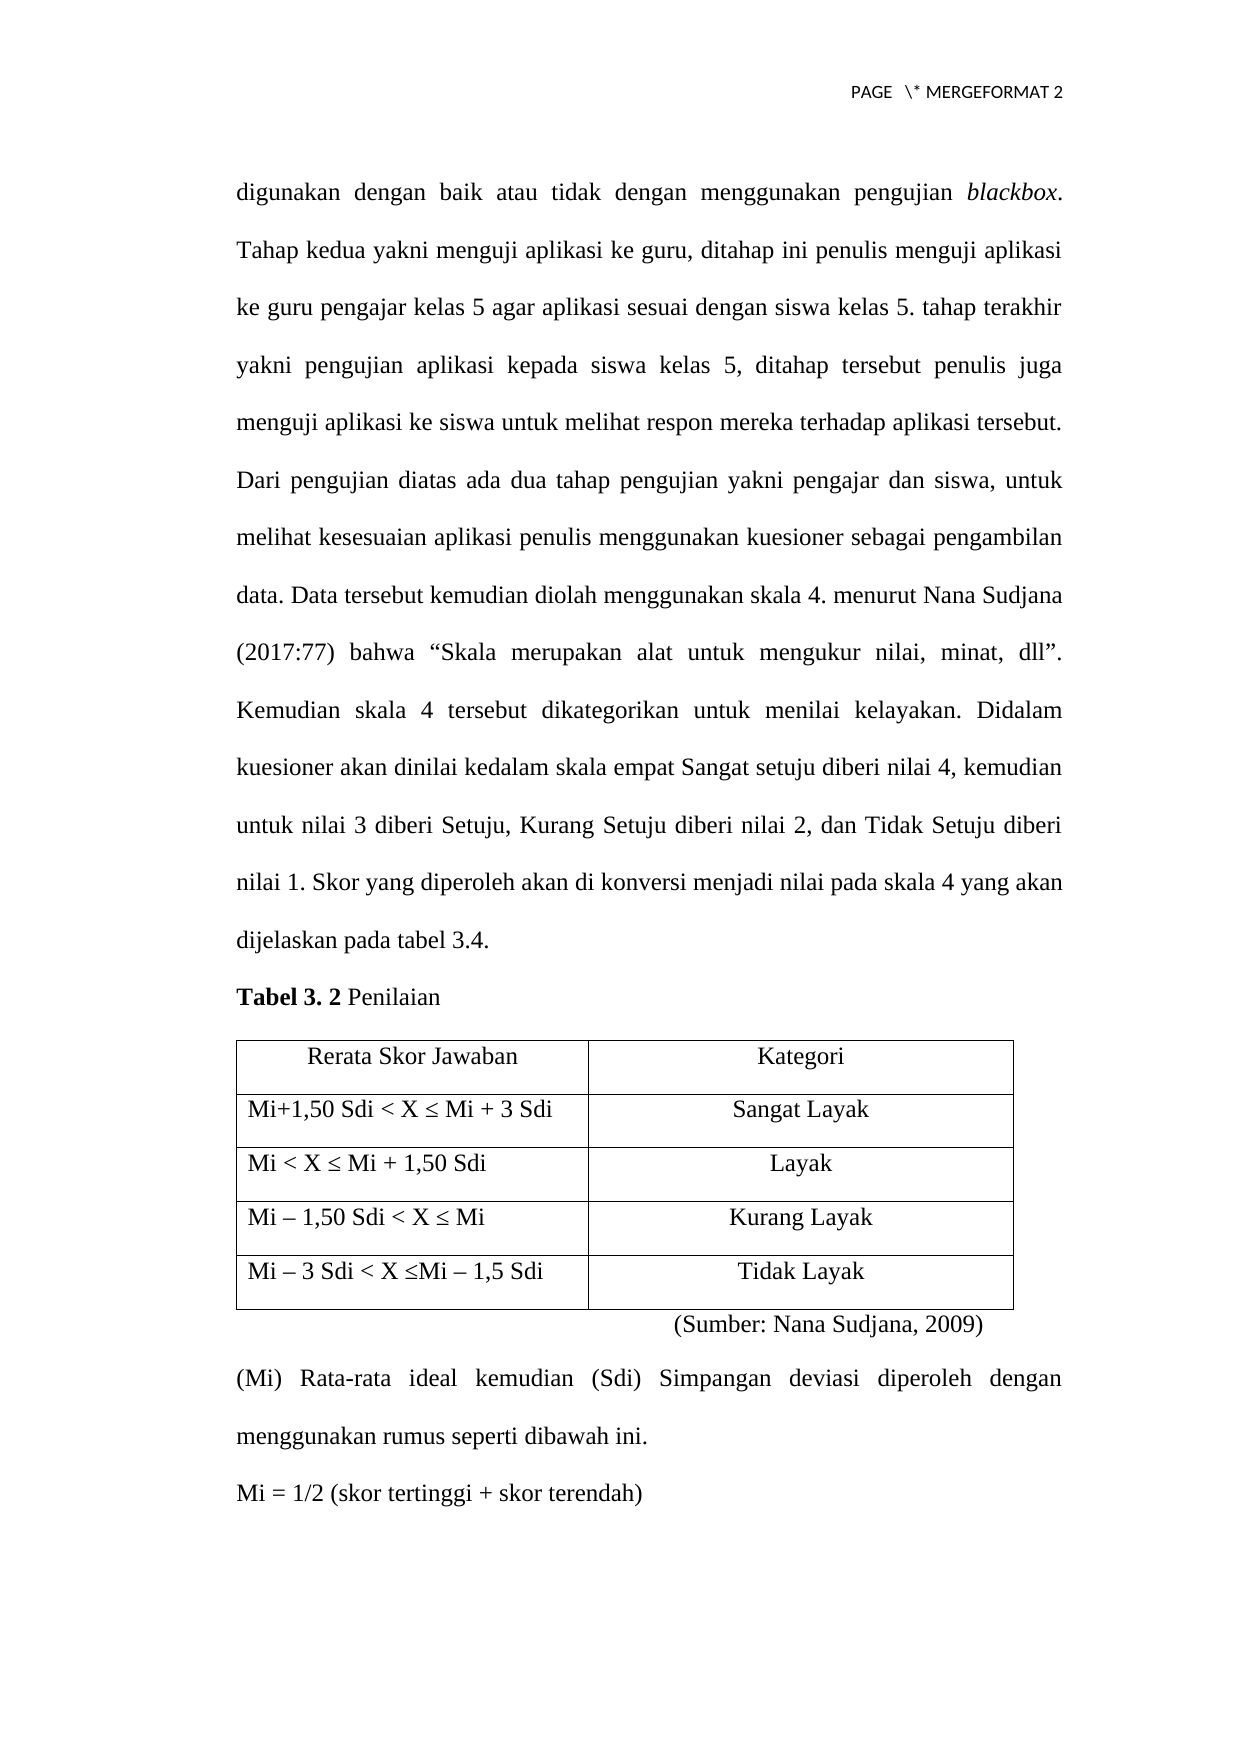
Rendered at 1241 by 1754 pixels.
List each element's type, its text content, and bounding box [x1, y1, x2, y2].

text Tabel 3. 2 Penilaian [236, 982, 1063, 1011]
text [236, 177, 1063, 953]
table_cell Mi – 3 Sdi < X ≤Mi – 1,5 Sdi [237, 1256, 588, 1308]
text (Sumber: Nana Sudjana, 2009) [299, 1309, 1063, 1338]
table_cell Mi < X ≤ Mi + 1,50 Sdi [237, 1148, 588, 1201]
table_cell Mi – 1,50 Sdi < X ≤ Mi [237, 1202, 588, 1255]
table_cell Kurang Layak [589, 1202, 1013, 1255]
text (Mi) Rata-rata ideal kemudian (Sdi) Simpangan deviasi diperoleh dengan menggunakan rumus seperti dibawah ini. [236, 1363, 1063, 1449]
table_header Rerata Skor Jawaban [237, 1041, 588, 1093]
table_cell Tidak Layak [589, 1256, 1013, 1308]
table_cell Mi+1,50 Sdi < X ≤ Mi + 3 Sdi [237, 1095, 588, 1147]
table_header Kategori [589, 1041, 1013, 1093]
table_cell Sangat Layak [589, 1095, 1013, 1147]
text Mi = 1/2 (skor tertinggi + skor terendah) [236, 1478, 1063, 1507]
table_cell Layak [589, 1148, 1013, 1201]
